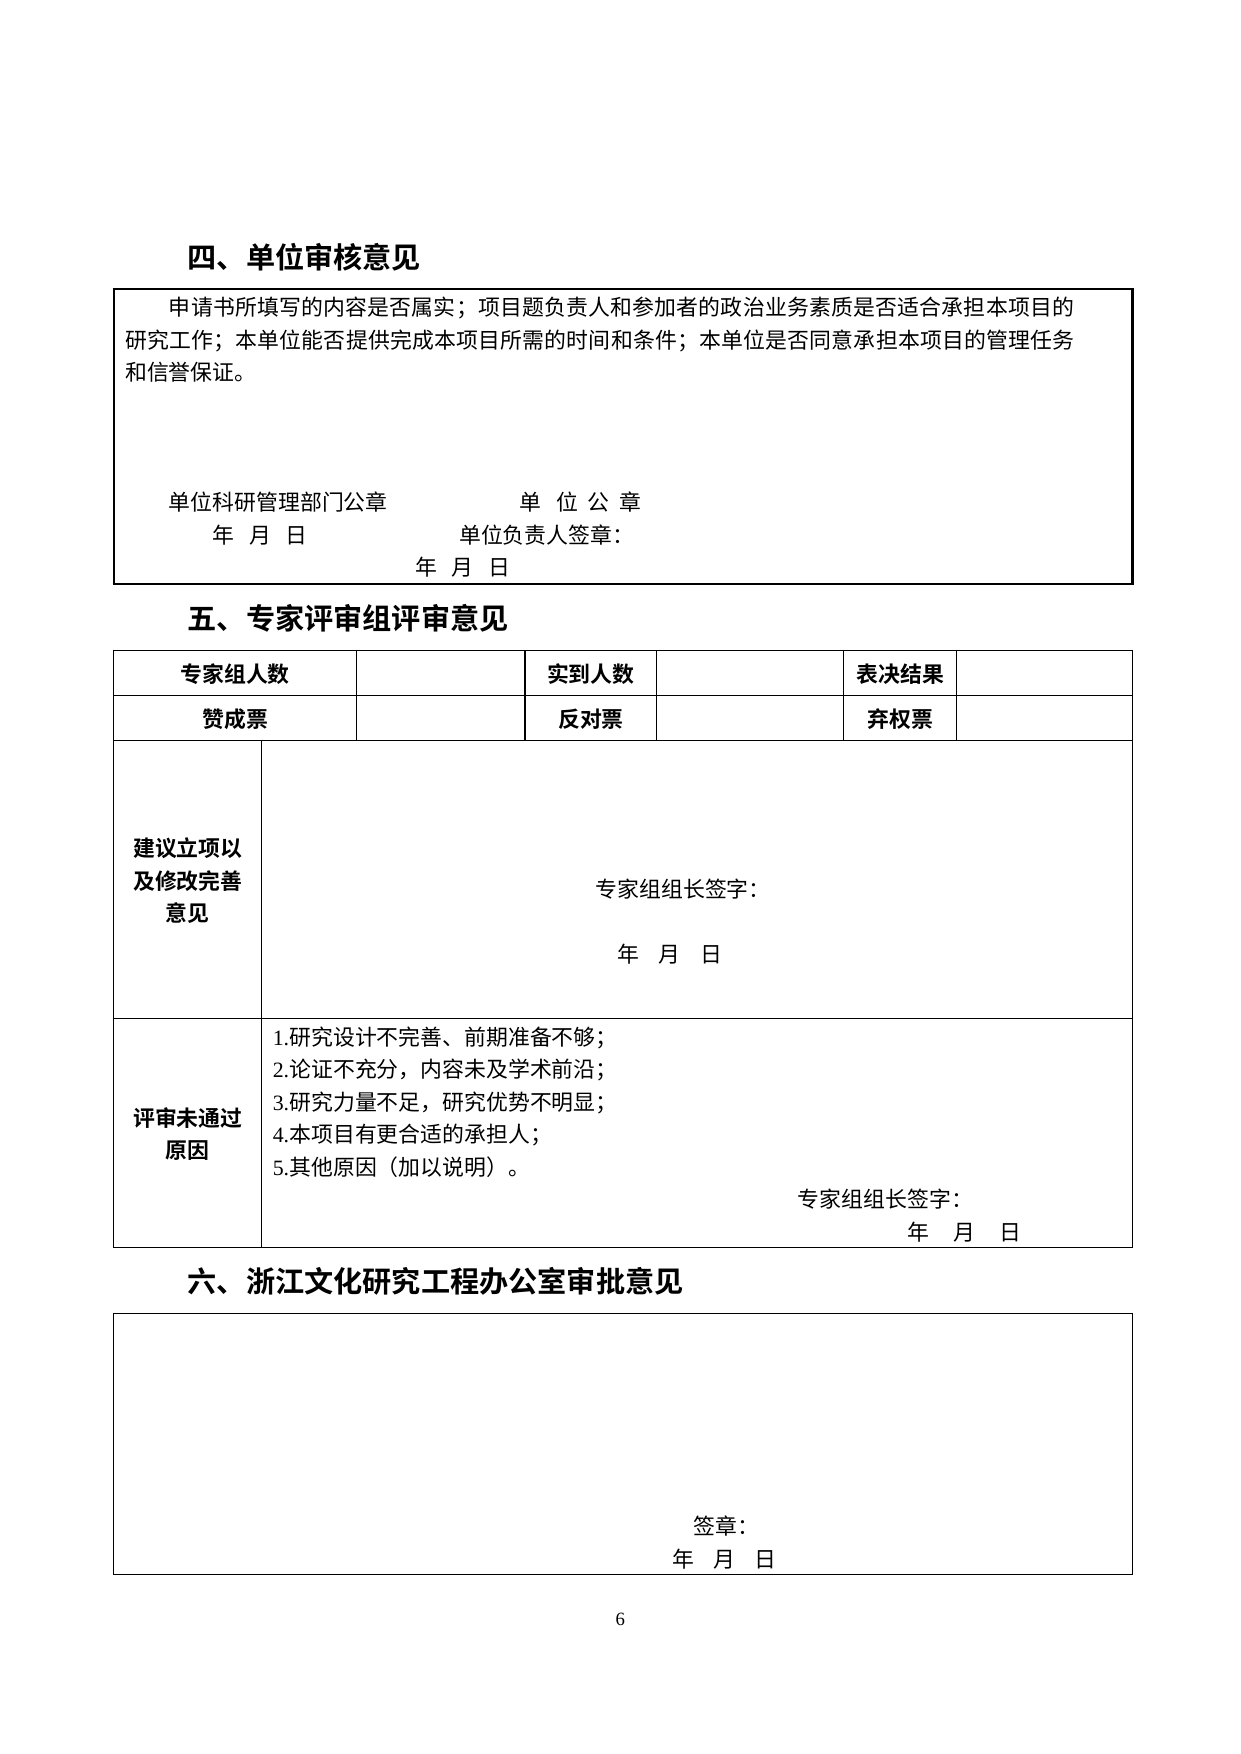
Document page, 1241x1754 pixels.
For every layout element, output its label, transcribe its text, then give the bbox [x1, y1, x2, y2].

table_cell 建议立项以及修改完善意见 [114, 741, 261, 1018]
table_header 表决结果 [844, 651, 956, 695]
text 六、浙江文化研究工程办公室审批意见 [187, 1248, 1053, 1313]
table_cell 专家组组长签字： 年 月 日 [262, 741, 1132, 1018]
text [187, 223, 1053, 288]
table_header [657, 651, 843, 695]
table_header 实到人数 [526, 651, 656, 695]
table_header 签章： 年 月 日 [114, 1314, 1132, 1574]
table_cell 1.研究设计不完善、前期准备不够； 2.论证不充分，内容未及学术前沿； 3.研究力量不足，研究优势不明显； 4.本项目有更合适的承担人； 5.其他原因（加以说明）。 专家组组长签字： 年 月 日 [262, 1019, 1132, 1247]
text 五、专家评审组评审意见 [187, 585, 1053, 649]
table_cell [357, 696, 524, 740]
table_header [357, 651, 524, 695]
table_header 申请书所填写的内容是否属实；项目题负责人和参加者的政治业务素质是否适合承担本项目的研究工作；本单位能否提供完成本项目所需的时间和条件；本单位是否同意承担本项目的管理任务和信誉保证。 单位科研管理部门公章 单 位 公 章 年 月 日 单位负责人签章： 年 月 日 [115, 290, 1131, 582]
table_header [957, 651, 1132, 695]
table_cell 弃权票 [844, 696, 956, 740]
table_cell [657, 696, 843, 740]
table_cell [957, 696, 1132, 740]
table_cell 赞成票 [114, 696, 356, 740]
table_cell 反对票 [526, 696, 656, 740]
table_header 专家组人数 [114, 651, 356, 695]
table_cell 评审未通过原因 [114, 1019, 261, 1247]
